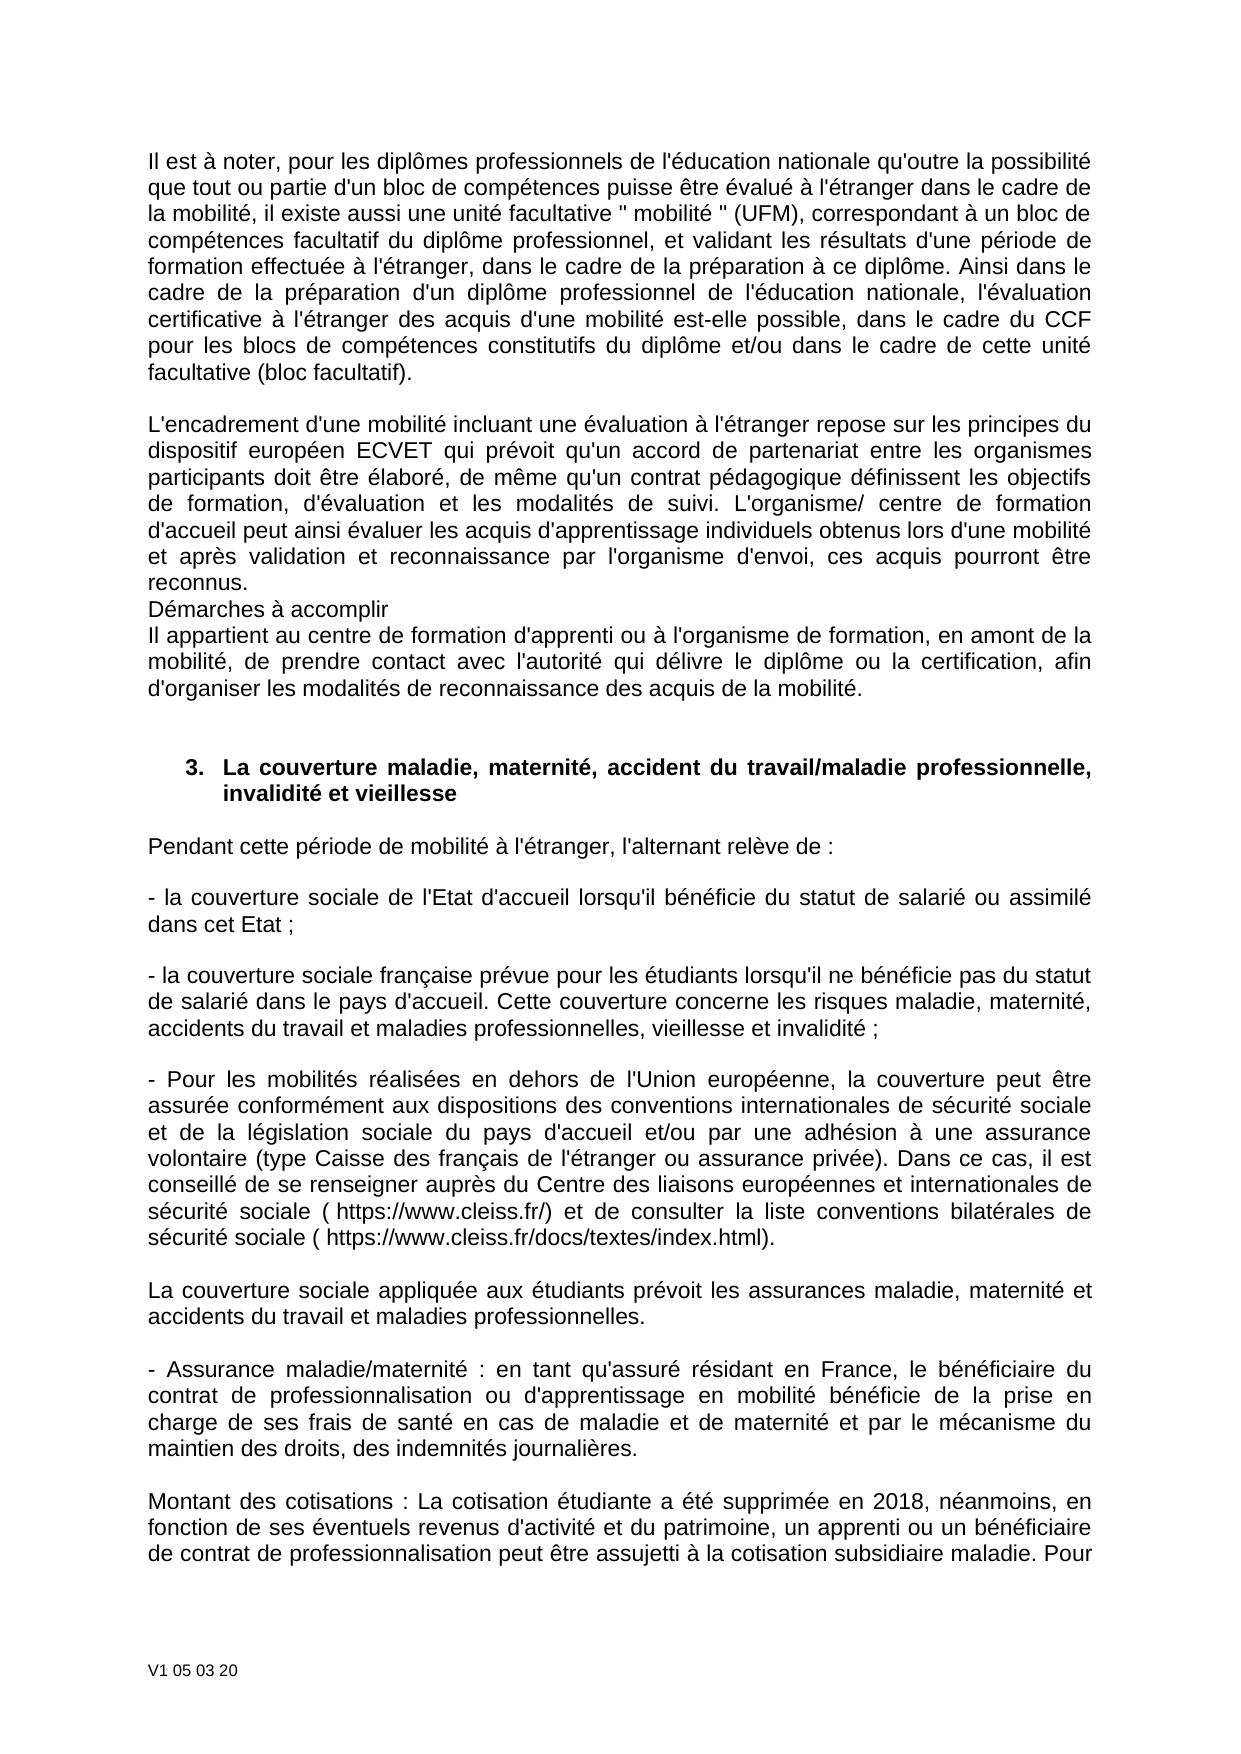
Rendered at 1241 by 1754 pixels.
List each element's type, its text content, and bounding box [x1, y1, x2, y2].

text - la couverture sociale française prévue pour les étudiants lorsqu'il ne bénéficie pas du statut de salarié dans le pays d'accueil. Cette couverture concerne les risques maladie, maternité, accidents du travail et maladies professionnelles, vieillesse et invalidité ; [148, 962, 1093, 1041]
list La couverture maladie, maternité, accident du travail/maladie professionnelle, invalidité et vieillesse [185, 754, 1093, 806]
text - Pour les mobilités réalisées en dehors de l'Union européenne, la couverture peut être assurée conformément aux dispositions des conventions internationales de sécurité sociale et de la législation sociale du pays d'accueil et/ou par une adhésion à une assurance volontaire (type Caisse des français de l'étranger ou assurance privée). Dans ce cas, il est conseillé de se renseigner auprès du Centre des liaisons européennes et internationales de sécurité sociale ( https://www.cleiss.fr/) et de consulter la liste conventions bilatérales de sécurité sociale ( https://www.cleiss.fr/docs/textes/index.html). [148, 1066, 1093, 1250]
text Il est à noter, pour les diplômes professionnels de l'éducation nationale qu'outre la possibilité que tout ou partie d'un bloc de compétences puisse être évalué à l'étranger dans le cadre de la mobilité, il existe aussi une unité facultative " mobilité " (UFM), correspondant à un bloc de compétences facultatif du diplôme professionnel, et validant les résultats d'une période de formation effectuée à l'étranger, dans le cadre de la préparation à ce diplôme. Ainsi dans le cadre de la préparation d'un diplôme professionnel de l'éducation nationale, l'évaluation certificative à l'étranger des acquis d'une mobilité est-elle possible, dans le cadre du CCF pour les blocs de compétences constitutifs du diplôme et/ou dans le cadre de cette unité facultative (bloc facultatif). [148, 148, 1093, 385]
text L'encadrement d'une mobilité incluant une évaluation à l'étranger repose sur les principes du dispositif européen ECVET qui prévoit qu'un accord de partenariat entre les organismes participants doit être élaboré, de même qu'un contrat pédagogique définissent les objectifs de formation, d'évaluation et les modalités de suivi. L'organisme/ centre de formation d'accueil peut ainsi évaluer les acquis d'apprentissage individuels obtenus lors d'une mobilité et après validation et reconnaissance par l'organisme d'envoi, ces acquis pourront être reconnus. [148, 411, 1093, 596]
text Pendant cette période de mobilité à l'étranger, l'alternant relève de : [148, 833, 1093, 859]
text La couverture sociale appliquée aux étudiants prévoit les assurances maladie, maternité et accidents du travail et maladies professionnelles. [148, 1277, 1093, 1329]
text - Assurance maladie/maternité : en tant qu'assuré résidant en France, le bénéficiaire du contrat de professionnalisation ou d'apprentissage en mobilité bénéficie de la prise en charge de ses frais de santé en cas de maladie et de maternité et par le mécanisme du maintien des droits, des indemnités journalières. [148, 1356, 1093, 1461]
text Il appartient au centre de formation d'apprenti ou à l'organisme de formation, en amont de la mobilité, de prendre contact avec l'autorité qui délivre le diplôme ou la certification, afin d'organiser les modalités de reconnaissance des acquis de la mobilité. [148, 622, 1093, 701]
text - la couverture sociale de l'Etat d'accueil lorsqu'il bénéficie du statut de salarié ou assimilé dans cet Etat ; [148, 884, 1093, 937]
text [148, 1488, 1093, 1567]
text Démarches à accomplir [148, 596, 1093, 622]
